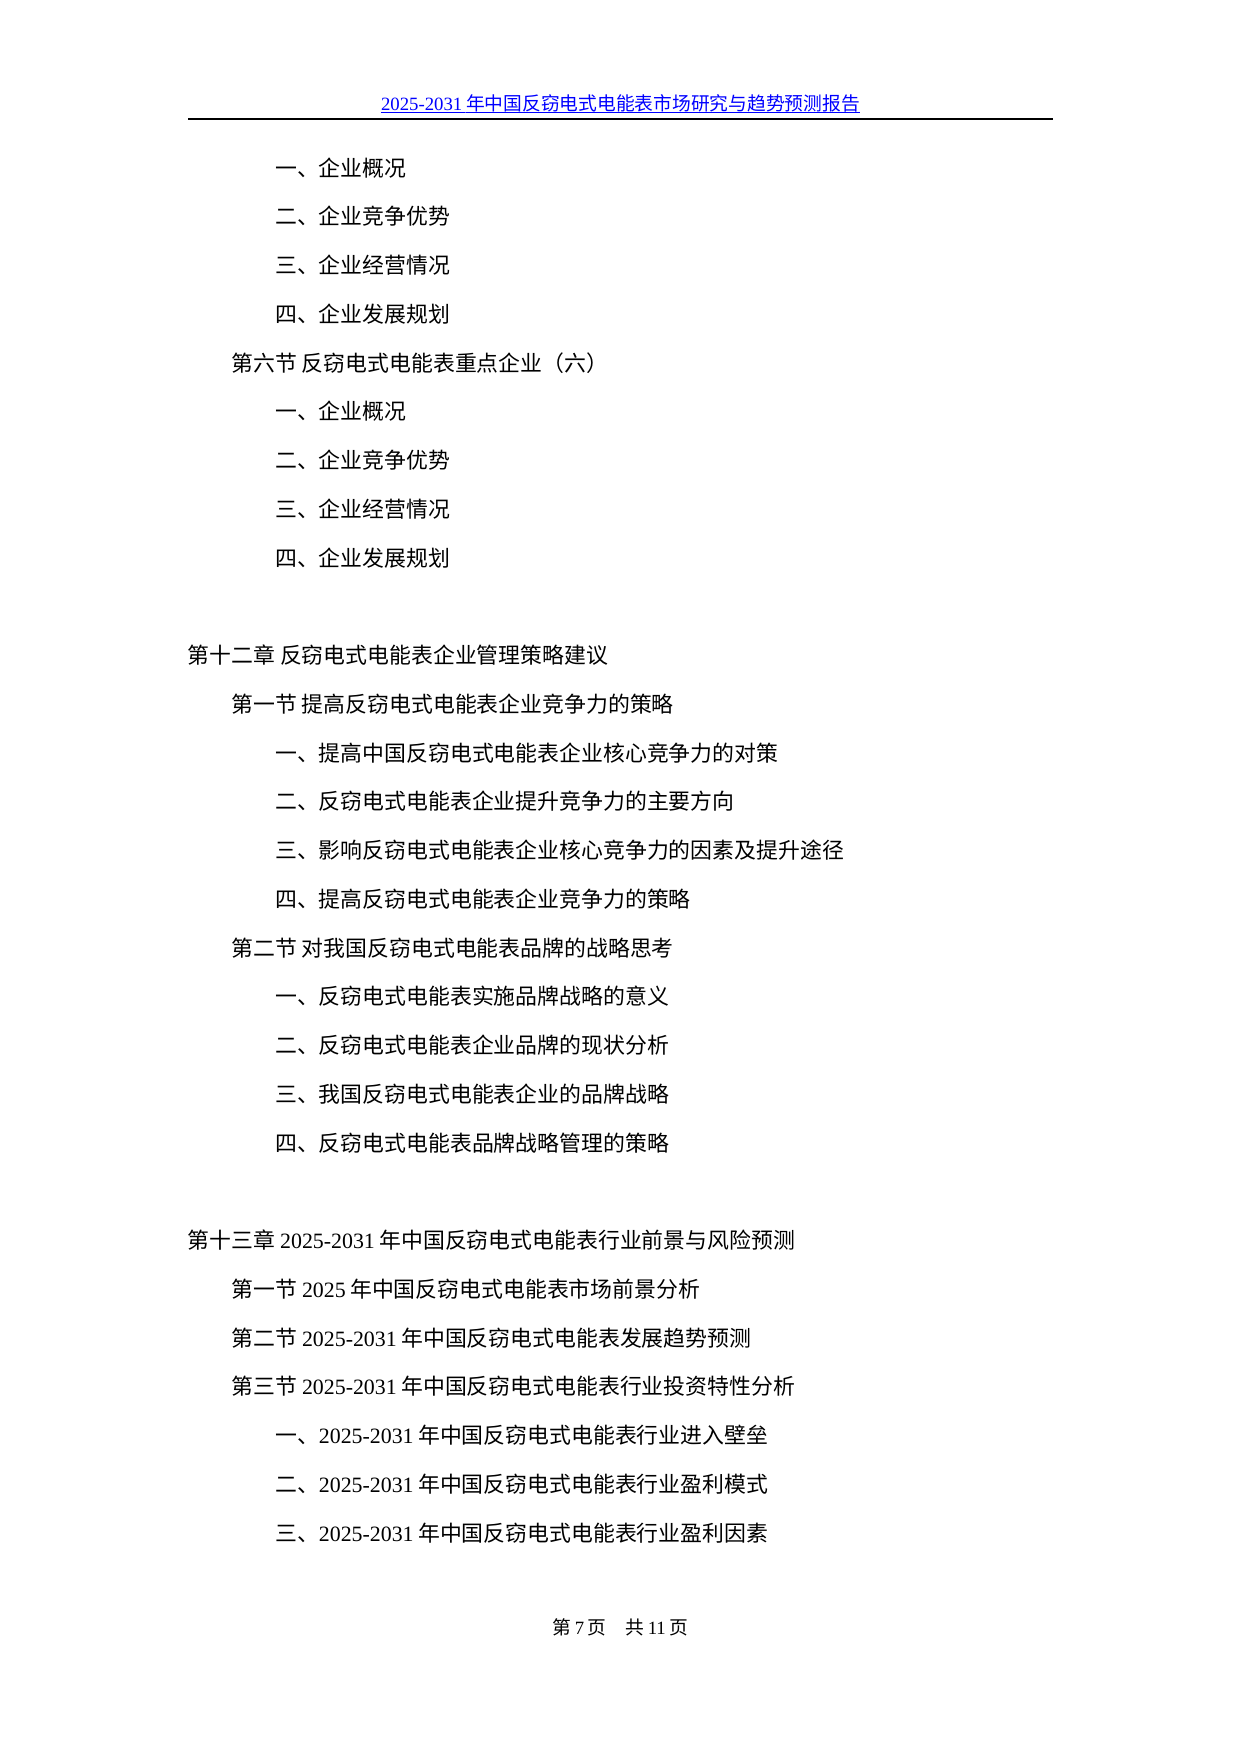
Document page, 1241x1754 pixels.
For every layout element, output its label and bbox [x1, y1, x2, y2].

text [187, 150, 1053, 1548]
